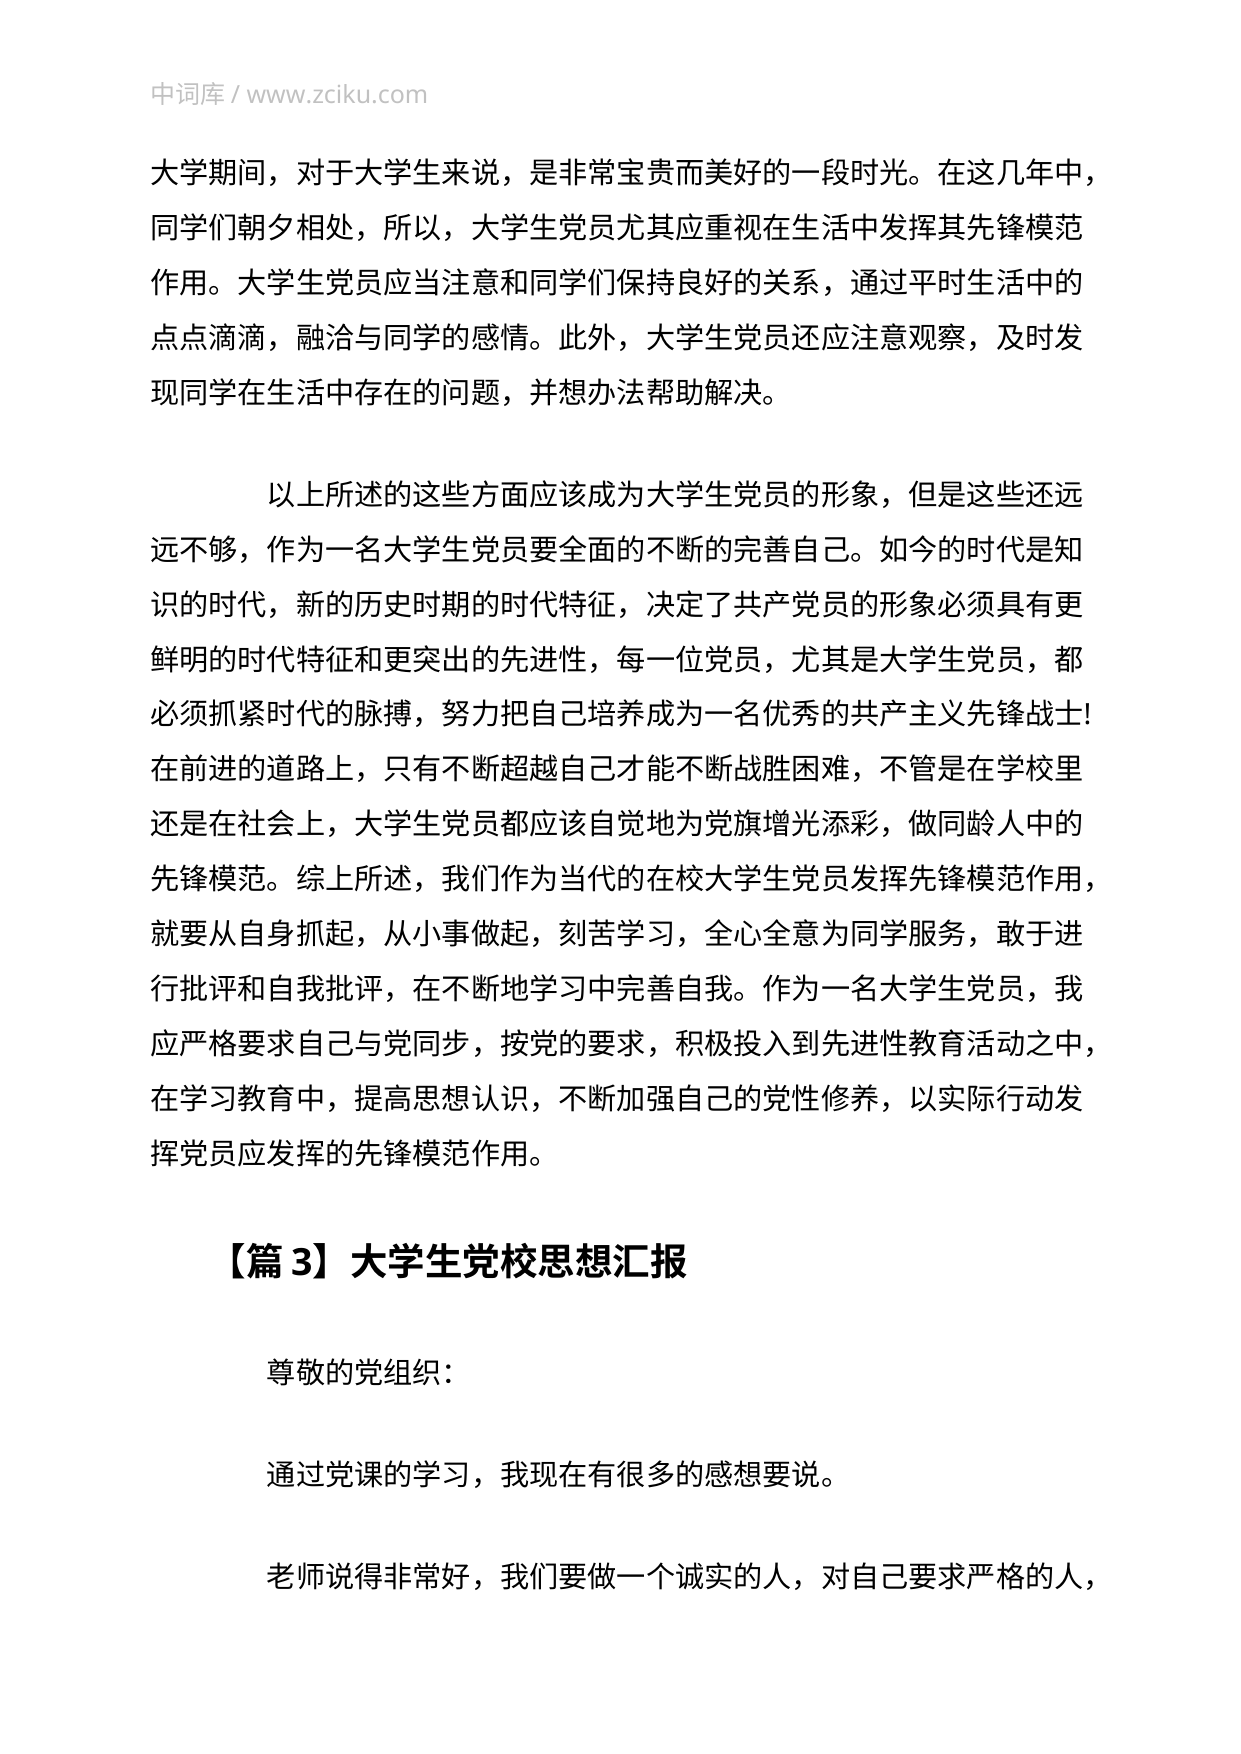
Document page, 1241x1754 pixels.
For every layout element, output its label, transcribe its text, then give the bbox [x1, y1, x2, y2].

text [150, 1553, 1090, 1595]
text 【篇3】大学生党校思想汇报 [150, 1232, 1090, 1286]
text 尊敬的党组织： [150, 1349, 1090, 1392]
text 通过党课的学习，我现在有很多的感想要说。 [150, 1451, 1090, 1494]
text 以上所述的这些方面应该成为大学生党员的形象，但是这些还远远不够，作为一名大学生党员要全面的不断的完善自己。如今的时代是知识的时代，新的历史时期的时代特征，决定了共产党员的形象必须具有更鲜明的时代特征和更突出的先进性，每一位党员，尤其是大学生党员，都必须抓紧时代的脉搏，努力把自己培养成为一名优秀的共产主义先锋战士!在前进的道路上，只有不断超越自己才能不断战胜困难，不管是在学校里还是在社会上，大学生党员都应该自觉地为党旗增光添彩，做同龄人中的先锋模范。综上所述，我们作为当代的在校大学生党员发挥先锋模范作用，就要从自身抓起，从小事做起，刻苦学习，全心全意为同学服务，敢于进行批评和自我批评，在不断地学习中完善自我。作为一名大学生党员，我应严格要求自己与党同步，按党的要求，积极投入到先进性教育活动之中，在学习教育中，提高思想认识，不断加强自己的党性修养，以实际行动发挥党员应发挥的先锋模范作用。 [150, 471, 1090, 1172]
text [150, 150, 1090, 412]
